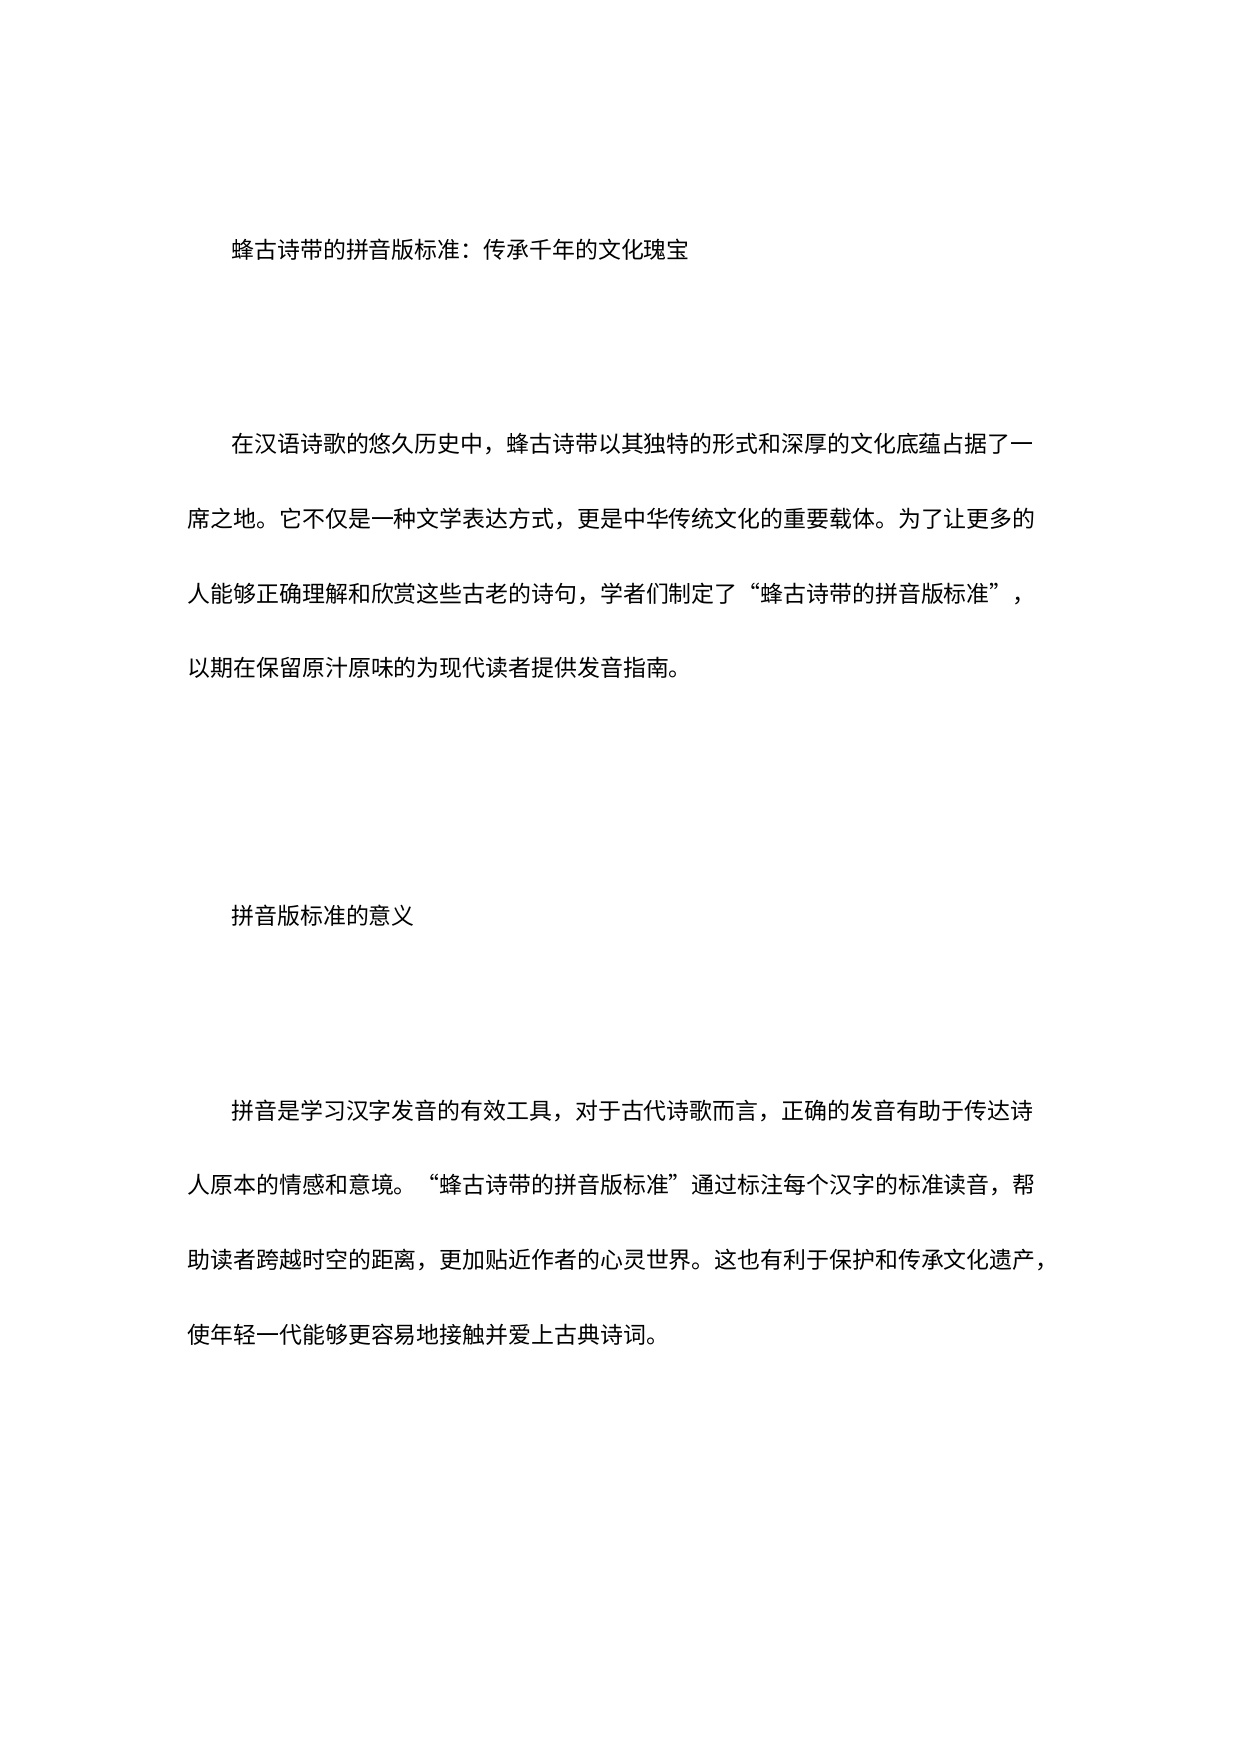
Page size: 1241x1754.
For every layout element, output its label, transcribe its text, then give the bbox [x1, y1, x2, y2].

text 蜂古诗带的拼音版标准：传承千年的文化瑰宝 [187, 216, 1053, 281]
text 在汉语诗歌的悠久历史中，蜂古诗带以其独特的形式和深厚的文化底蕴占据了一席之地。它不仅是一种文学表达方式，更是中华传统文化的重要载体。为了让更多的人能够正确理解和欣赏这些古老的诗句，学者们制定了“蜂古诗带的拼音版标准”，以期在保留原汁原味的为现代读者提供发音指南。 [187, 410, 1053, 699]
text 拼音是学习汉字发音的有效工具，对于古代诗歌而言，正确的发音有助于传达诗人原本的情感和意境。“蜂古诗带的拼音版标准”通过标注每个汉字的标准读音，帮助读者跨越时空的距离，更加贴近作者的心灵世界。这也有利于保护和传承文化遗产，使年轻一代能够更容易地接触并爱上古典诗词。 [187, 1077, 1053, 1366]
text 拼音版标准的意义 [187, 882, 1053, 947]
